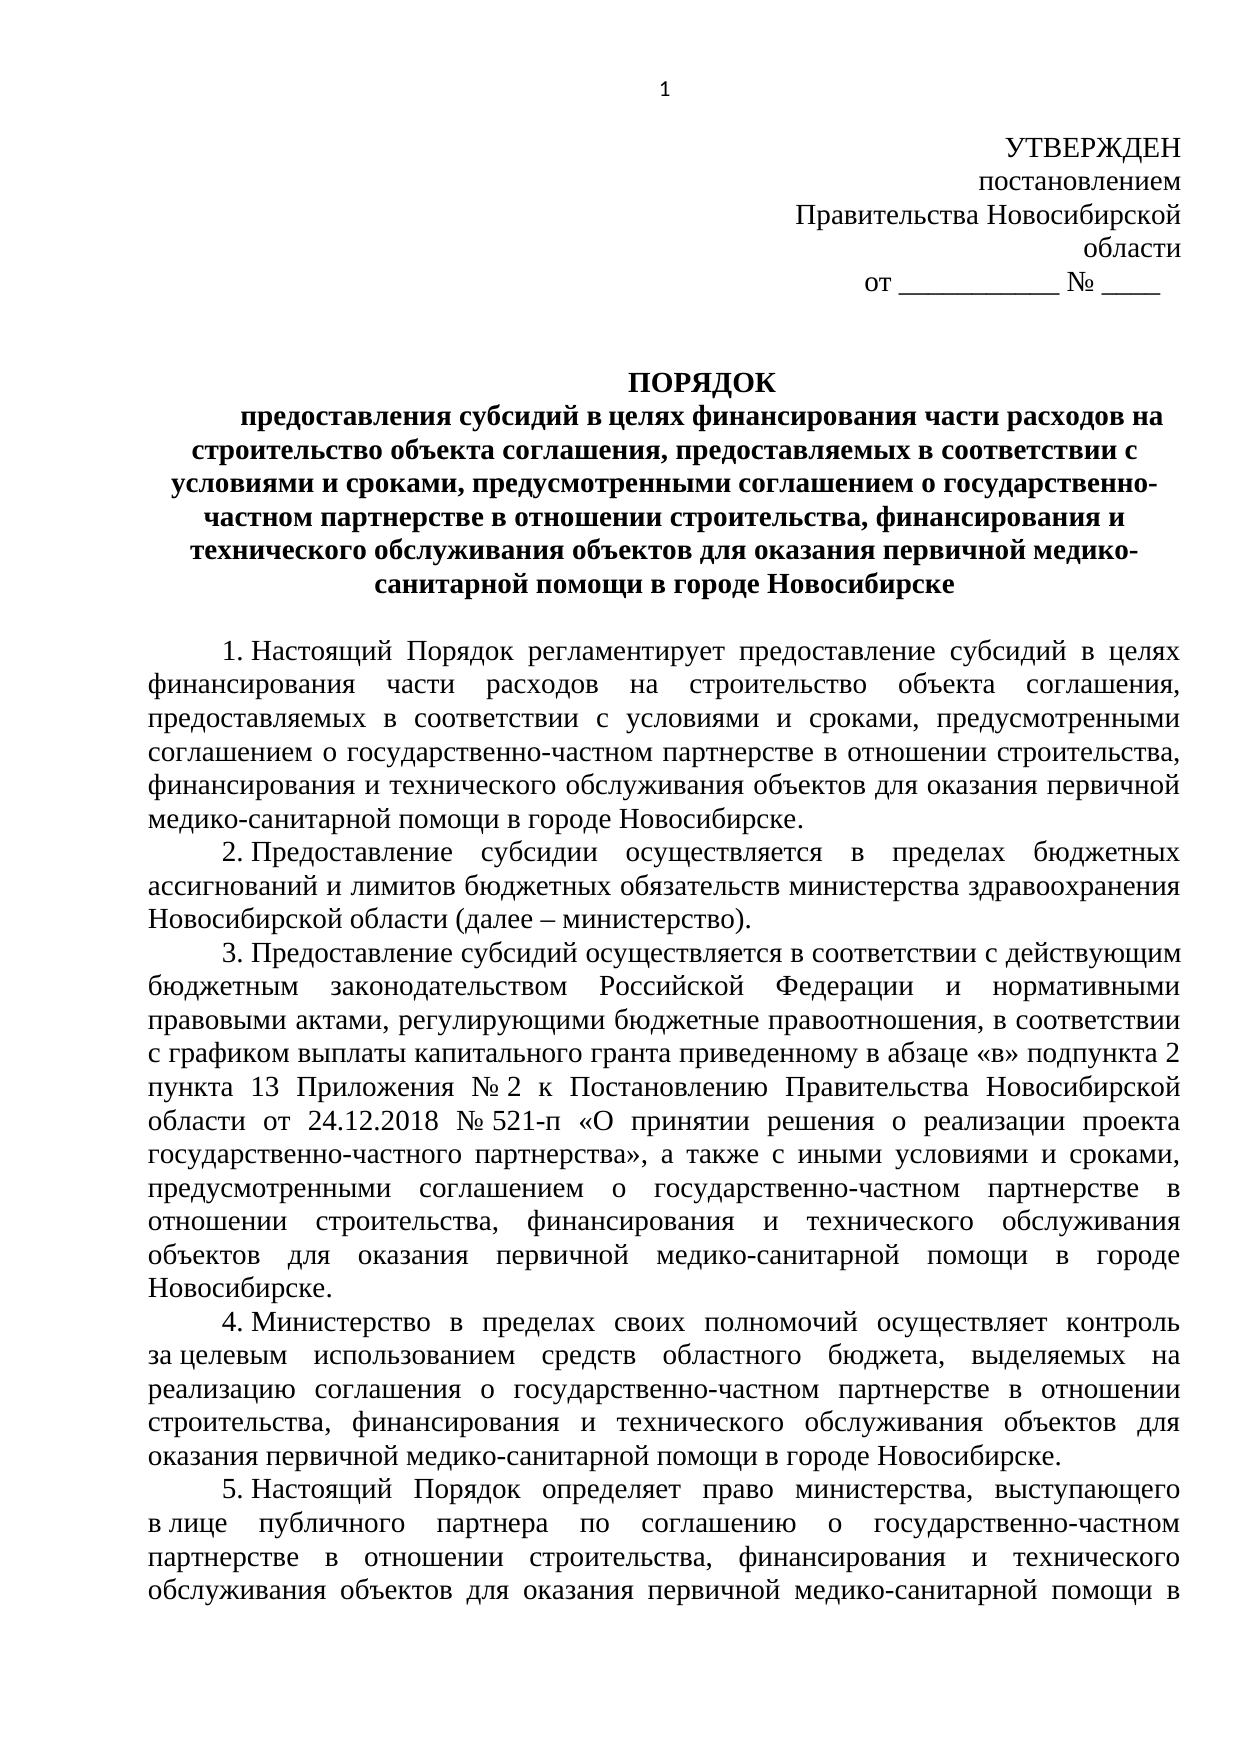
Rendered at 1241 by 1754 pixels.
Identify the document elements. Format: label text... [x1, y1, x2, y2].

text 4. Министерство в пределах своих полномочий осуществляет контроль за целевым использованием средств областного бюджета, выделяемых на реализацию соглашения о государственно-частном партнерстве в отношении строительства, финансирования и технического обслуживания объектов для оказания первичной медико-санитарной помощи в городе Новосибирске. [148, 1304, 1181, 1472]
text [148, 1472, 1181, 1606]
text 2. Предоставление субсидии осуществляется в пределах бюджетных ассигнований и лимитов бюджетных обязательств министерства здравоохранения Новосибирской области (далее – министерство). [148, 834, 1181, 935]
text предоставления субсидий в целях финансирования части расходов на строительство объекта соглашения, предоставляемых в соответствии с условиями и сроками, предусмотренными соглашением о государственно-частном партнерстве в отношении строительства, финансирования и технического обслуживания объектов для оказания первичной медико-санитарной помощи в городе Новосибирске [148, 398, 1181, 599]
text от ___________ № ____ [768, 264, 1181, 298]
text УТВЕРЖДЕН [768, 130, 1181, 163]
text 1. Настоящий Порядок регламентирует предоставление субсидий в целях финансирования части расходов на строительство объекта соглашения, предоставляемых в соответствии с условиями и сроками, предусмотренными соглашением о государственно-частном партнерстве в отношении строительства, финансирования и технического обслуживания объектов для оказания первичной медико-санитарной помощи в городе Новосибирске. [148, 633, 1181, 834]
text постановлением Правительства Новосибирской области [768, 163, 1181, 264]
text ПОРЯДОК [148, 365, 1181, 398]
text 3. Предоставление субсидий осуществляется в соответствии с действующим бюджетным законодательством Российской Федерации и нормативными правовыми актами, регулирующими бюджетные правоотношения, в соответствии с графиком выплаты капитального гранта приведенному в абзаце «в» подпункта 2 пункта 13 Приложения № 2 к Постановлению Правительства Новосибирской области от 24.12.2018 № 521-п «О принятии решения о реализации проекта государственно-частного партнерства», а также с иными условиями и сроками, предусмотренными соглашением о государственно-частном партнерстве в отношении строительства, финансирования и технического обслуживания объектов для оказания первичной медико-санитарной помощи в городе Новосибирске. [148, 935, 1181, 1304]
